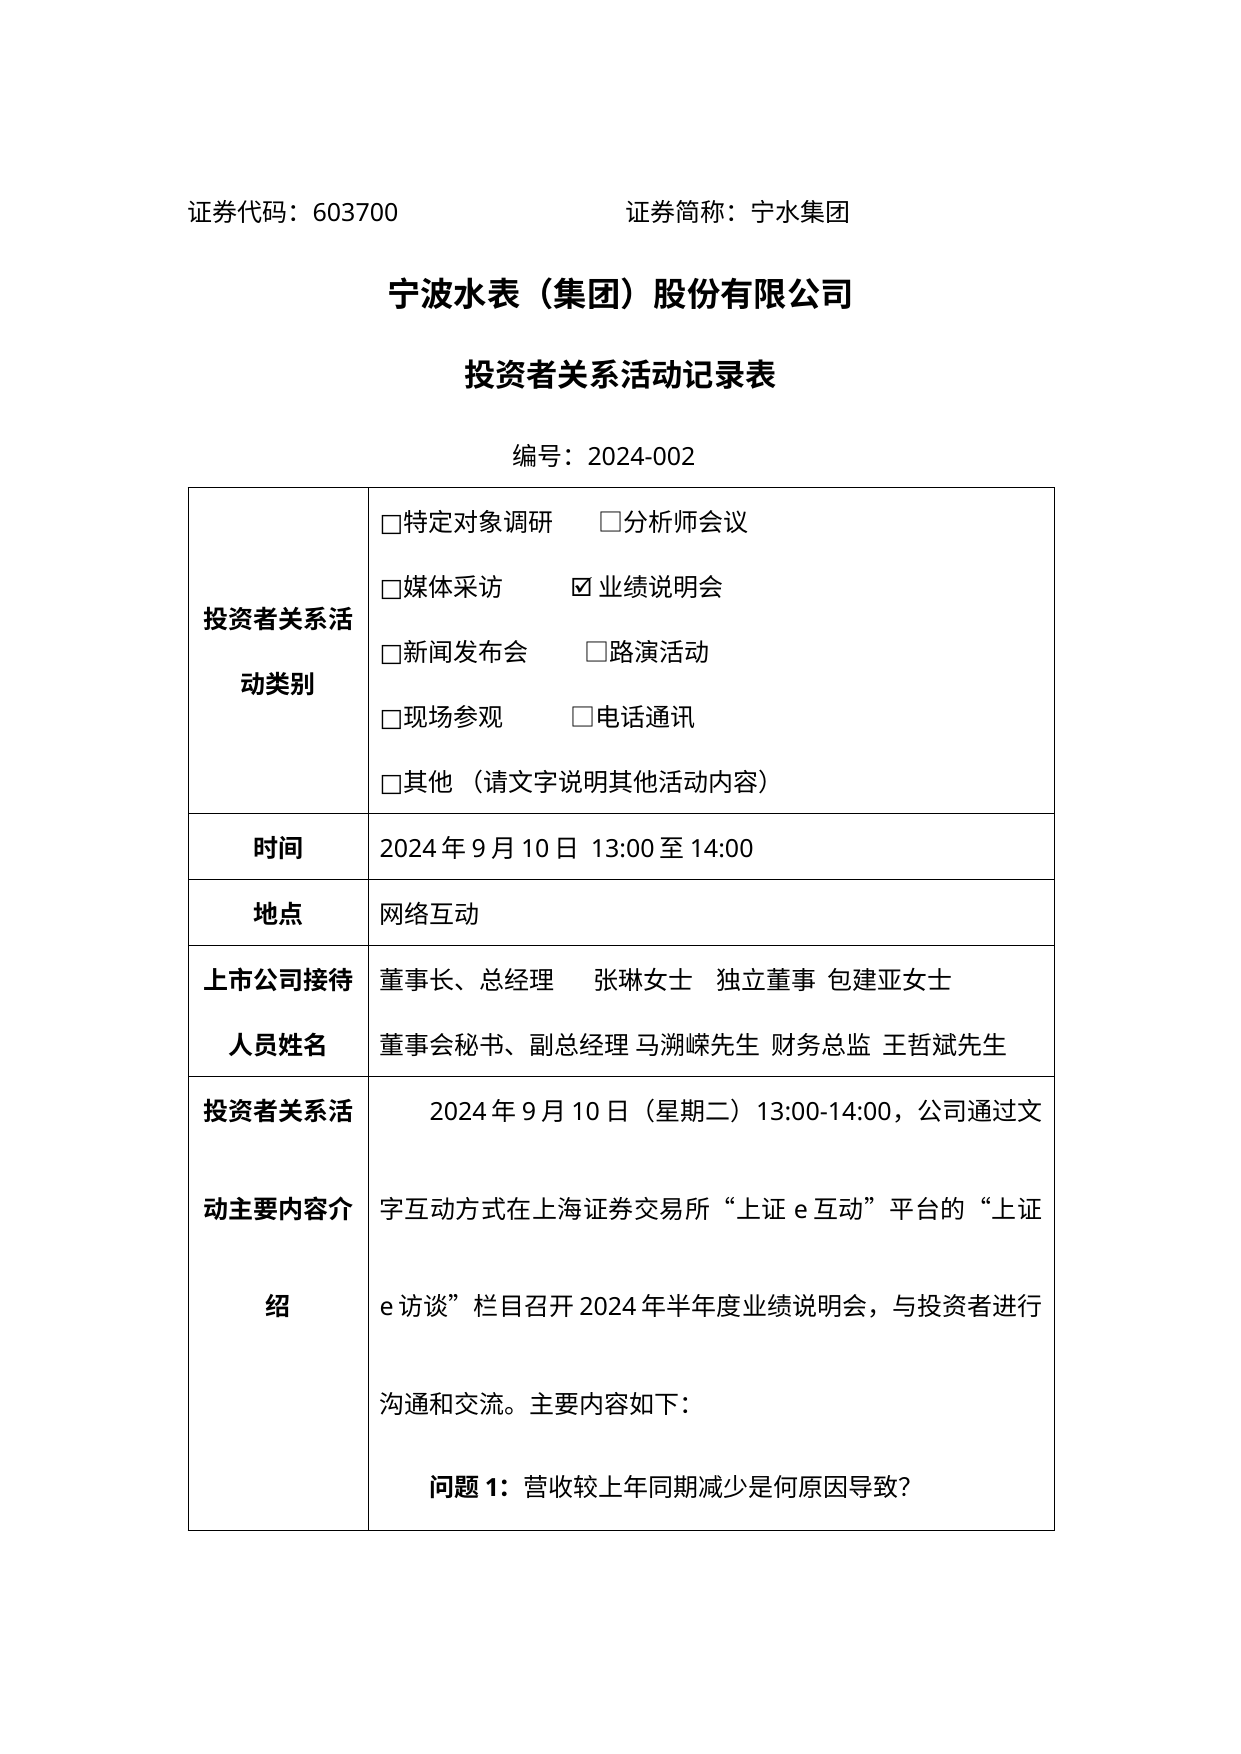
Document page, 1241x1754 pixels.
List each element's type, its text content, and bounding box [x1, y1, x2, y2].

text 编号：2024-002 [187, 422, 1053, 487]
text 宁波水表（集团）股份有限公司 [187, 259, 1053, 324]
table_cell 时间 [189, 814, 368, 879]
table_header 投资者关系活动类别 [189, 488, 368, 813]
table_cell 网络互动 [369, 880, 1054, 945]
table_cell 地点 [189, 880, 368, 945]
text 投资者关系活动记录表 [187, 341, 1053, 406]
table_header □特定对象调研 □分析师会议 □媒体采访 业绩说明会 □新闻发布会 □路演活动 □现场参观 □电话通讯 □其他 （请文字说明其他活动内容） [369, 488, 1054, 813]
table_cell 投资者关系活动主要内容介绍 [189, 1077, 368, 1530]
table_cell 上市公司接待人员姓名 [189, 946, 368, 1076]
table_cell 董事长、总经理 张琳女士 独立董事 包建亚女士 董事会秘书、副总经理 马溯嵘先生 财务总监 王哲斌先生 [369, 946, 1054, 1076]
text 证券代码：603700 证券简称：宁水集团 [187, 178, 1053, 243]
table_cell 2024年9月10日 13:00至14:00 [369, 814, 1054, 879]
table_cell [369, 1077, 1054, 1530]
